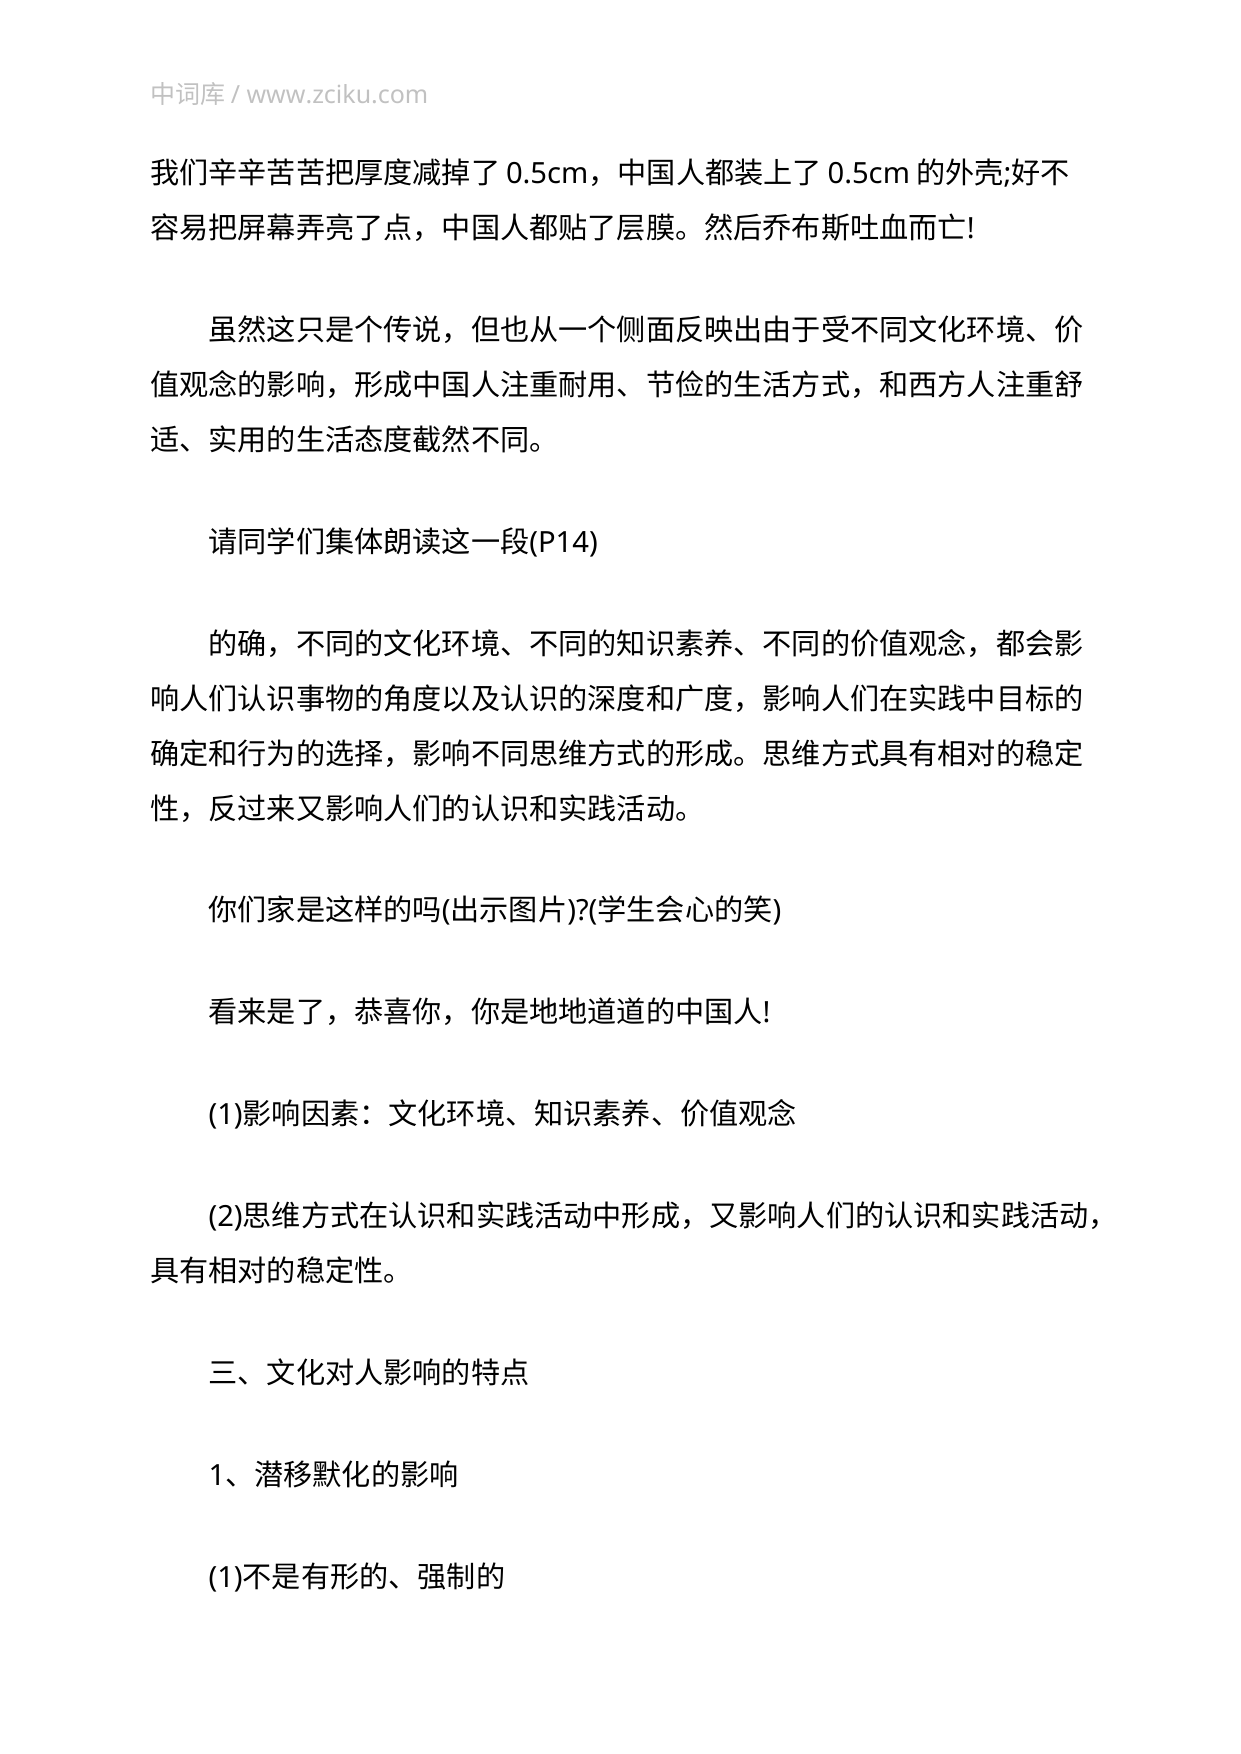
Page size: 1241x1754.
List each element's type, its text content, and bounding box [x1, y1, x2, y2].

text 1、潜移默化的影响 [150, 1451, 1090, 1494]
text (2)思维方式在认识和实践活动中形成，又影响人们的认识和实践活动，具有相对的稳定性。 [150, 1193, 1090, 1290]
text 你们家是这样的吗(出示图片)?(学生会心的笑) [150, 887, 1090, 929]
text 的确，不同的文化环境、不同的知识素养、不同的价值观念，都会影响人们认识事物的角度以及认识的深度和广度，影响人们在实践中目标的确定和行为的选择，影响不同思维方式的形成。思维方式具有相对的稳定性，反过来又影响人们的认识和实践活动。 [150, 621, 1090, 827]
text (1)影响因素：文化环境、知识素养、价值观念 [150, 1091, 1090, 1133]
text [150, 150, 1090, 247]
text (1)不是有形的、强制的 [150, 1553, 1090, 1596]
text 请同学们集体朗读这一段(P14) [150, 518, 1090, 561]
text 看来是了，恭喜你，你是地地道道的中国人! [150, 989, 1090, 1031]
text 三、文化对人影响的特点 [150, 1350, 1090, 1392]
text 虽然这只是个传说，但也从一个侧面反映出由于受不同文化环境、价值观念的影响，形成中国人注重耐用、节俭的生活方式，和西方人注重舒适、实用的生活态度截然不同。 [150, 307, 1090, 459]
